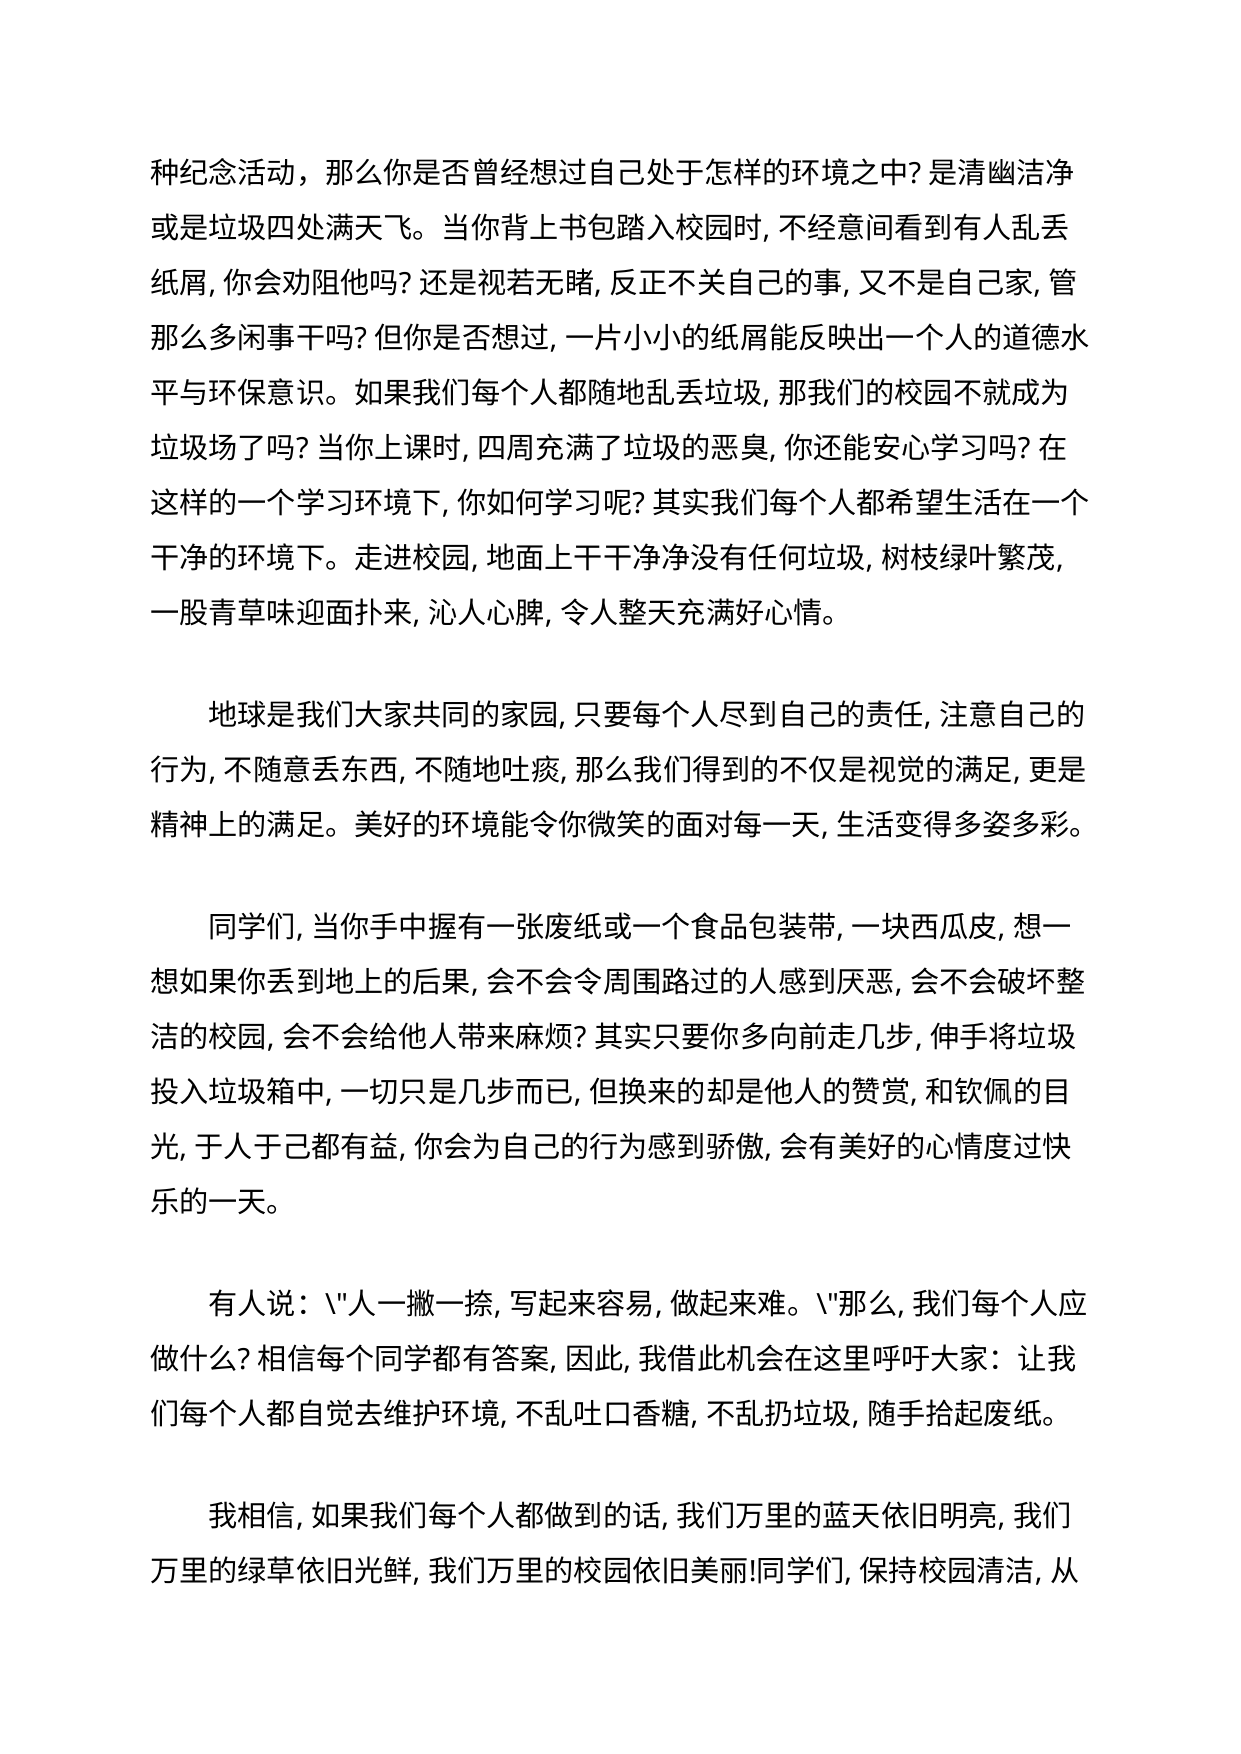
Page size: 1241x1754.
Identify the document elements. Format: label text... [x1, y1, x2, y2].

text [150, 150, 1090, 632]
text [150, 1493, 1090, 1590]
text 有人说：\"人一撇一捺, 写起来容易, 做起来难。\"那么, 我们每个人应做什么? 相信每个同学都有答案, 因此, 我借此机会在这里呼吁大家：让我们每个人都自觉去维护环境, 不乱吐口香糖, 不乱扔垃圾, 随手拾起废纸。 [150, 1281, 1090, 1433]
text 同学们, 当你手中握有一张废纸或一个食品包装带, 一块西瓜皮, 想一想如果你丢到地上的后果, 会不会令周围路过的人感到厌恶, 会不会破坏整洁的校园, 会不会给他人带来麻烦? 其实只要你多向前走几步, 伸手将垃圾投入垃圾箱中, 一切只是几步而已, 但换来的却是他人的赞赏, 和钦佩的目光, 于人于己都有益, 你会为自己的行为感到骄傲, 会有美好的心情度过快乐的一天。 [150, 904, 1090, 1221]
text 地球是我们大家共同的家园, 只要每个人尽到自己的责任, 注意自己的行为, 不随意丢东西, 不随地吐痰, 那么我们得到的不仅是视觉的满足, 更是精神上的满足。美好的环境能令你微笑的面对每一天, 生活变得多姿多彩。 [150, 692, 1090, 844]
